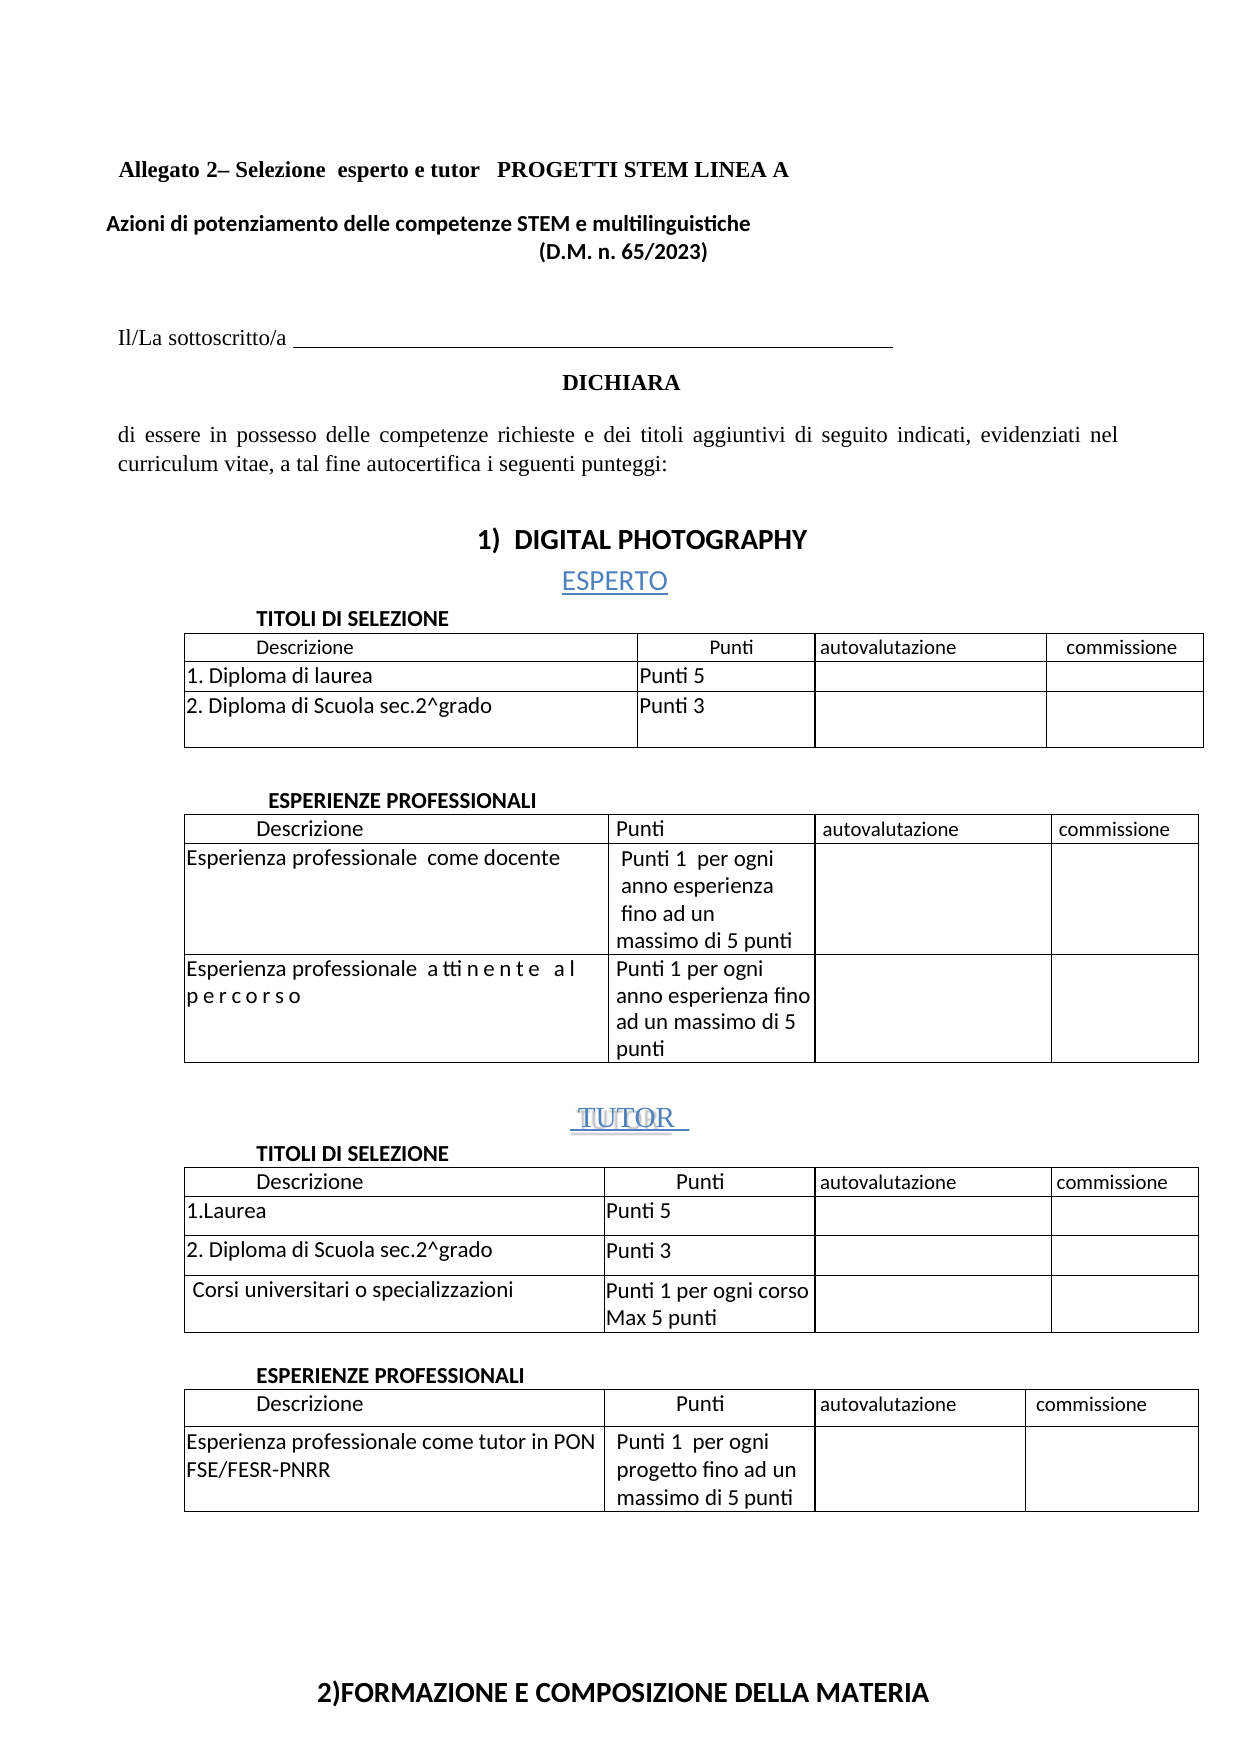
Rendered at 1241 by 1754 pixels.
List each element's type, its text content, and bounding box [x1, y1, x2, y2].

table_header autovalutazione [816, 634, 1046, 661]
text (D.M. n. 65/2023) [106, 237, 1140, 265]
text ESPERIENZE PROFESSIONALI [229, 1361, 1140, 1389]
table_cell Punti 3 [605, 1236, 814, 1275]
table_header autovalutazione [816, 1390, 1025, 1426]
table_cell Punti 1 per ogni anno esperienza fino ad un massimo di 5 punti [609, 955, 814, 1062]
table_cell [1052, 1276, 1198, 1332]
table_cell [816, 1236, 1051, 1275]
table_cell [1026, 1427, 1198, 1511]
table_cell Corsi universitari o specializzazioni [185, 1276, 604, 1332]
table_cell [816, 662, 1046, 691]
table_header autovalutazione [816, 1168, 1051, 1196]
subtitle DICHIARA [560, 369, 682, 395]
text TITOLI DI SELEZIONE [133, 1139, 1140, 1167]
table_header commissione [1052, 1168, 1198, 1196]
table_header autovalutazione [816, 815, 1051, 843]
table_cell Punti 1 per ogni anno esperienza fino ad un massimo di 5 punti [609, 844, 814, 954]
table_cell 1. Diploma di laurea [185, 662, 637, 691]
table_header Descrizione [185, 1390, 604, 1426]
table_cell 2. Diploma di Scuola sec.2^grado [185, 1236, 604, 1275]
table_header Descrizione [185, 1168, 604, 1196]
text TITOLI DI SELEZIONE [106, 604, 1140, 632]
table_cell [1052, 1236, 1198, 1275]
table_cell Punti 5 [638, 662, 814, 691]
table_cell Punti 1 per ogni corso Max 5 punti [605, 1276, 814, 1332]
table_cell [1052, 1197, 1198, 1235]
table_header Punti [609, 815, 814, 843]
table_header commissione [1026, 1390, 1198, 1426]
text di essere in possesso delle competenze richieste e dei titoli aggiuntivi di seguito indicati, evidenziati nel curriculum vitae, a tal fine autocertifica i seguenti punteggi: [118, 421, 1140, 476]
text Il/La sottoscritto/a [118, 324, 1140, 351]
table_cell [816, 1276, 1051, 1332]
table_cell [816, 844, 1051, 954]
table_header commissione [1052, 815, 1198, 843]
table_cell [816, 1427, 1025, 1511]
list DIGITAL PHOTOGRAPHY [144, 521, 1140, 556]
table_cell [1052, 844, 1198, 954]
table_cell Esperienza professionale come tutor in PON FSE/FESR-PNRR [185, 1427, 604, 1511]
table_cell [816, 1197, 1051, 1235]
table_cell Esperienza professionale come docente [185, 844, 608, 954]
text ESPERIENZE PROFESSIONALI [106, 786, 1140, 814]
table_cell 1.Laurea [185, 1197, 604, 1235]
table_cell 2. Diploma di Scuola sec.2^grado [185, 692, 637, 747]
table_cell [1047, 692, 1203, 747]
table_header Descrizione [185, 634, 637, 661]
table_cell Punti 1 per ogni progetto fino ad un massimo di 5 punti [605, 1427, 814, 1511]
table_cell Punti 5 [605, 1197, 814, 1235]
table_cell [816, 692, 1046, 747]
table_header Punti [638, 634, 814, 661]
table_cell Punti 3 [638, 692, 814, 747]
table_cell Esperienza professionale attinente al percorso [185, 955, 608, 1062]
table_header commissione [1047, 634, 1203, 661]
text ESPERTO [145, 562, 1084, 598]
table_header Punti [605, 1168, 814, 1196]
table_cell [816, 955, 1051, 1062]
text 2)FORMAZIONE E COMPOSIZIONE DELLA MATERIA [106, 1674, 1140, 1710]
table_header Descrizione [185, 815, 608, 843]
table_header Punti [605, 1390, 814, 1426]
table_cell [1052, 955, 1198, 1062]
table_cell [1047, 662, 1203, 691]
picture [555, 1089, 709, 1157]
text Azioni di potenziamento delle competenze STEM e multilinguistiche [106, 209, 1140, 237]
subtitle Allegato 2– Selezione esperto e tutor PROGETTI STEM LINEA A [118, 156, 1140, 182]
